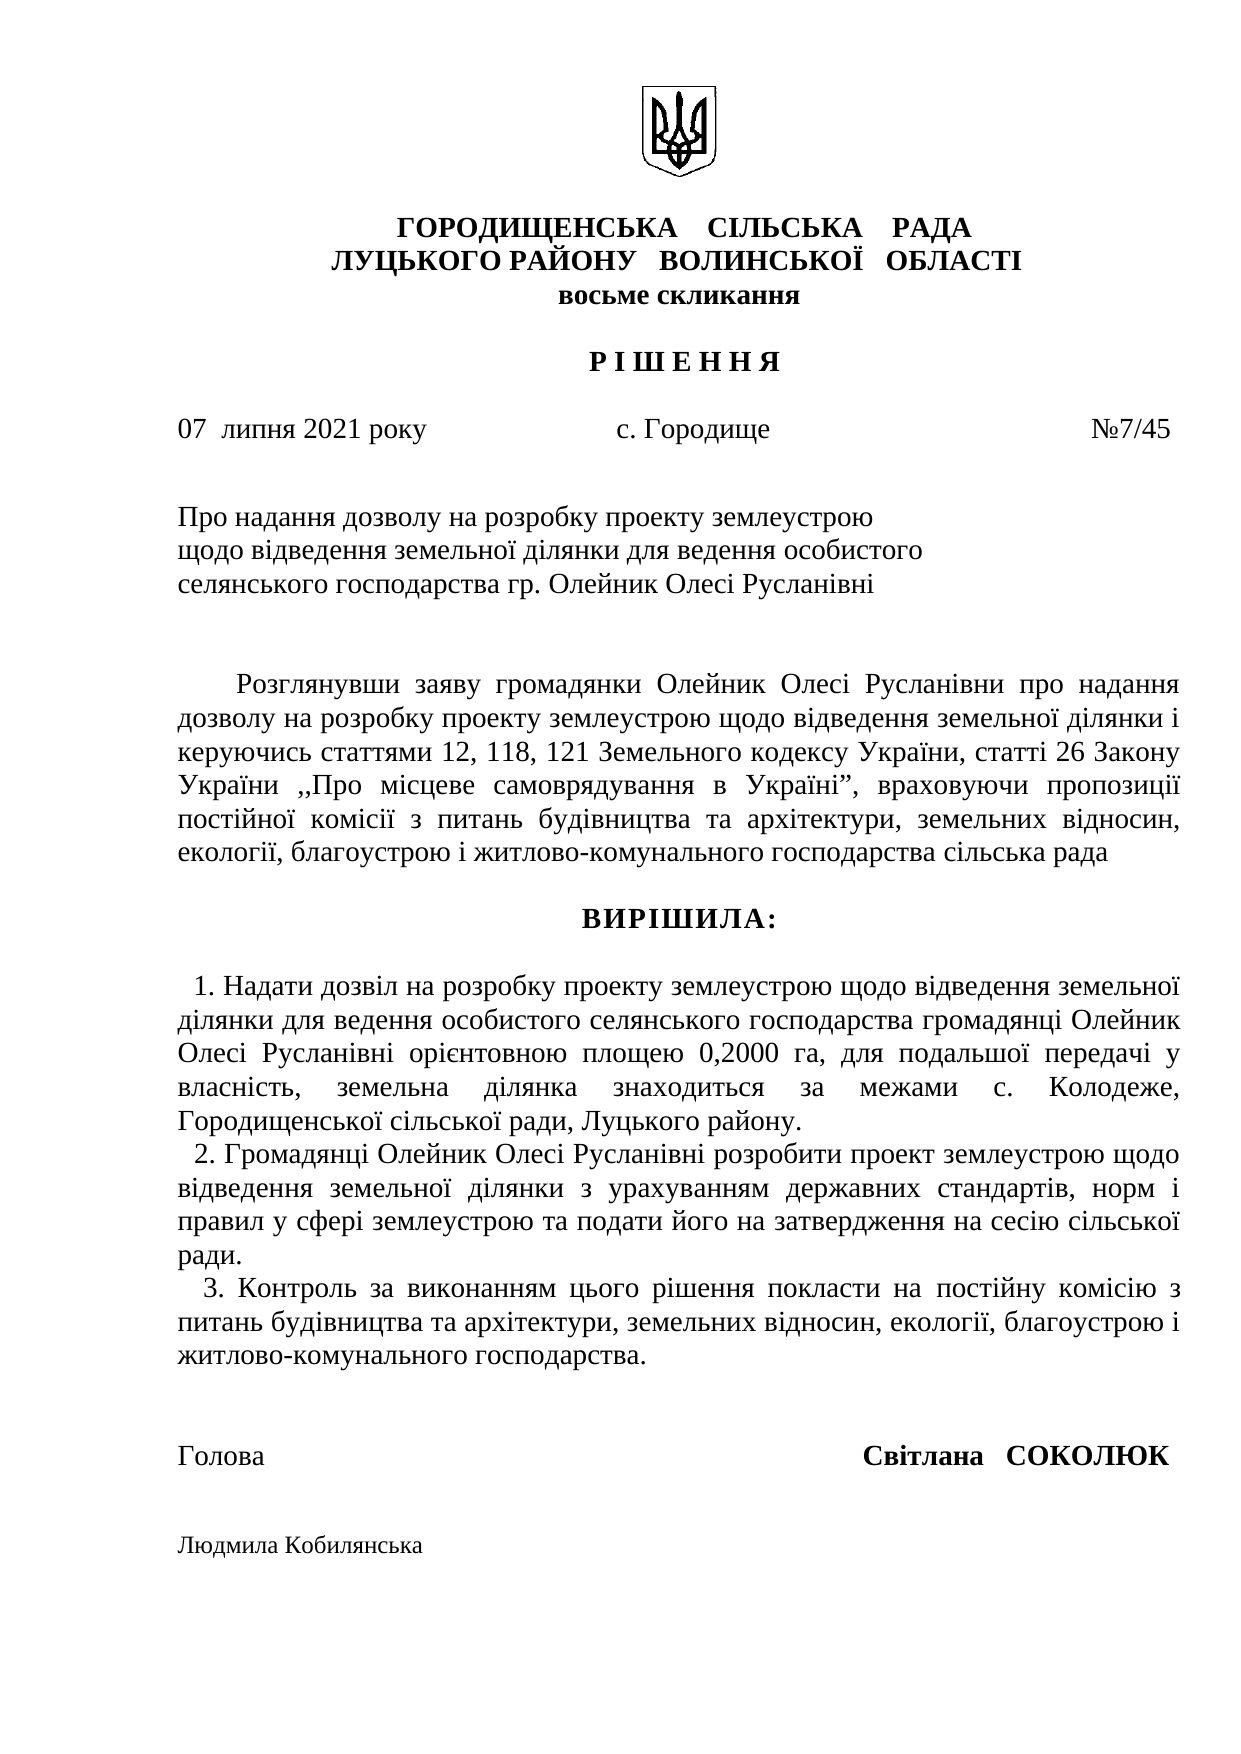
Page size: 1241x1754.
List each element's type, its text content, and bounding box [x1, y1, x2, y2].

text Р І Ш Е Н Н Я [177, 344, 1191, 377]
text селянського господарства гр. Олейник Олесі Русланівні [177, 566, 1181, 599]
text ЛУЦЬКОГО РАЙОНУ ВОЛИНСЬКОЇ ОБЛАСТІ [177, 243, 1177, 277]
text щодо відведення земельної ділянки для ведення особистого [177, 532, 1181, 566]
picture [641, 85, 717, 177]
text восьме скликання [177, 277, 1181, 310]
text Про надання дозволу на розробку проекту землеустрою [177, 499, 1181, 532]
text Голова Світлана СОКОЛЮК [177, 1438, 1181, 1472]
text ВИРІШИЛА: [177, 901, 1181, 935]
text 2. Громадянці Олейник Олесі Русланівні розробити проект землеустрою щодо відведення земельної ділянки з урахуванням державних стандартів, норм і правил у сфері землеустрою та подати його на затвердження на сесію сільської ради. [177, 1136, 1181, 1270]
text 07 липня 2021 року с. Городище №7/45 [177, 411, 1181, 444]
text 1. Надати дозвіл на розробку проекту землеустрою щодо відведення земельної ділянки для ведення особистого селянського господарства громадянці Олейник Олесі Русланівні орієнтовною площею 0,2000 га, для подальшої передачі у власність, земельна ділянка знаходиться за межами с. Колодеже, Городищенської сільської ради, Луцького району. [177, 968, 1181, 1136]
text Людмила Кобилянська [177, 1530, 1181, 1558]
text Розглянувши заяву громадянки Олейник Олесі Русланівни про надання дозволу на розробку проекту землеустрою щодо відведення земельної ділянки і керуючись статтями 12, 118, 121 Земельного кодексу України, статті 26 Закону України ,,Про місцеве самоврядування в Україні”, враховуючи пропозиції постійної комісії з питань будівництва та архітектури, земельних відносин, екології, благоустрою і житлово-комунального господарства сільська рада [177, 667, 1181, 868]
text 3. Контроль за виконанням цього рішення покласти на постійну комісію з питань будівництва та архітектури, земельних відносин, екології, благоустрою і житлово-комунального господарства. [177, 1270, 1181, 1371]
text ГОРОДИЩЕНСЬКА СІЛЬСЬКА РАДА [177, 210, 1191, 243]
